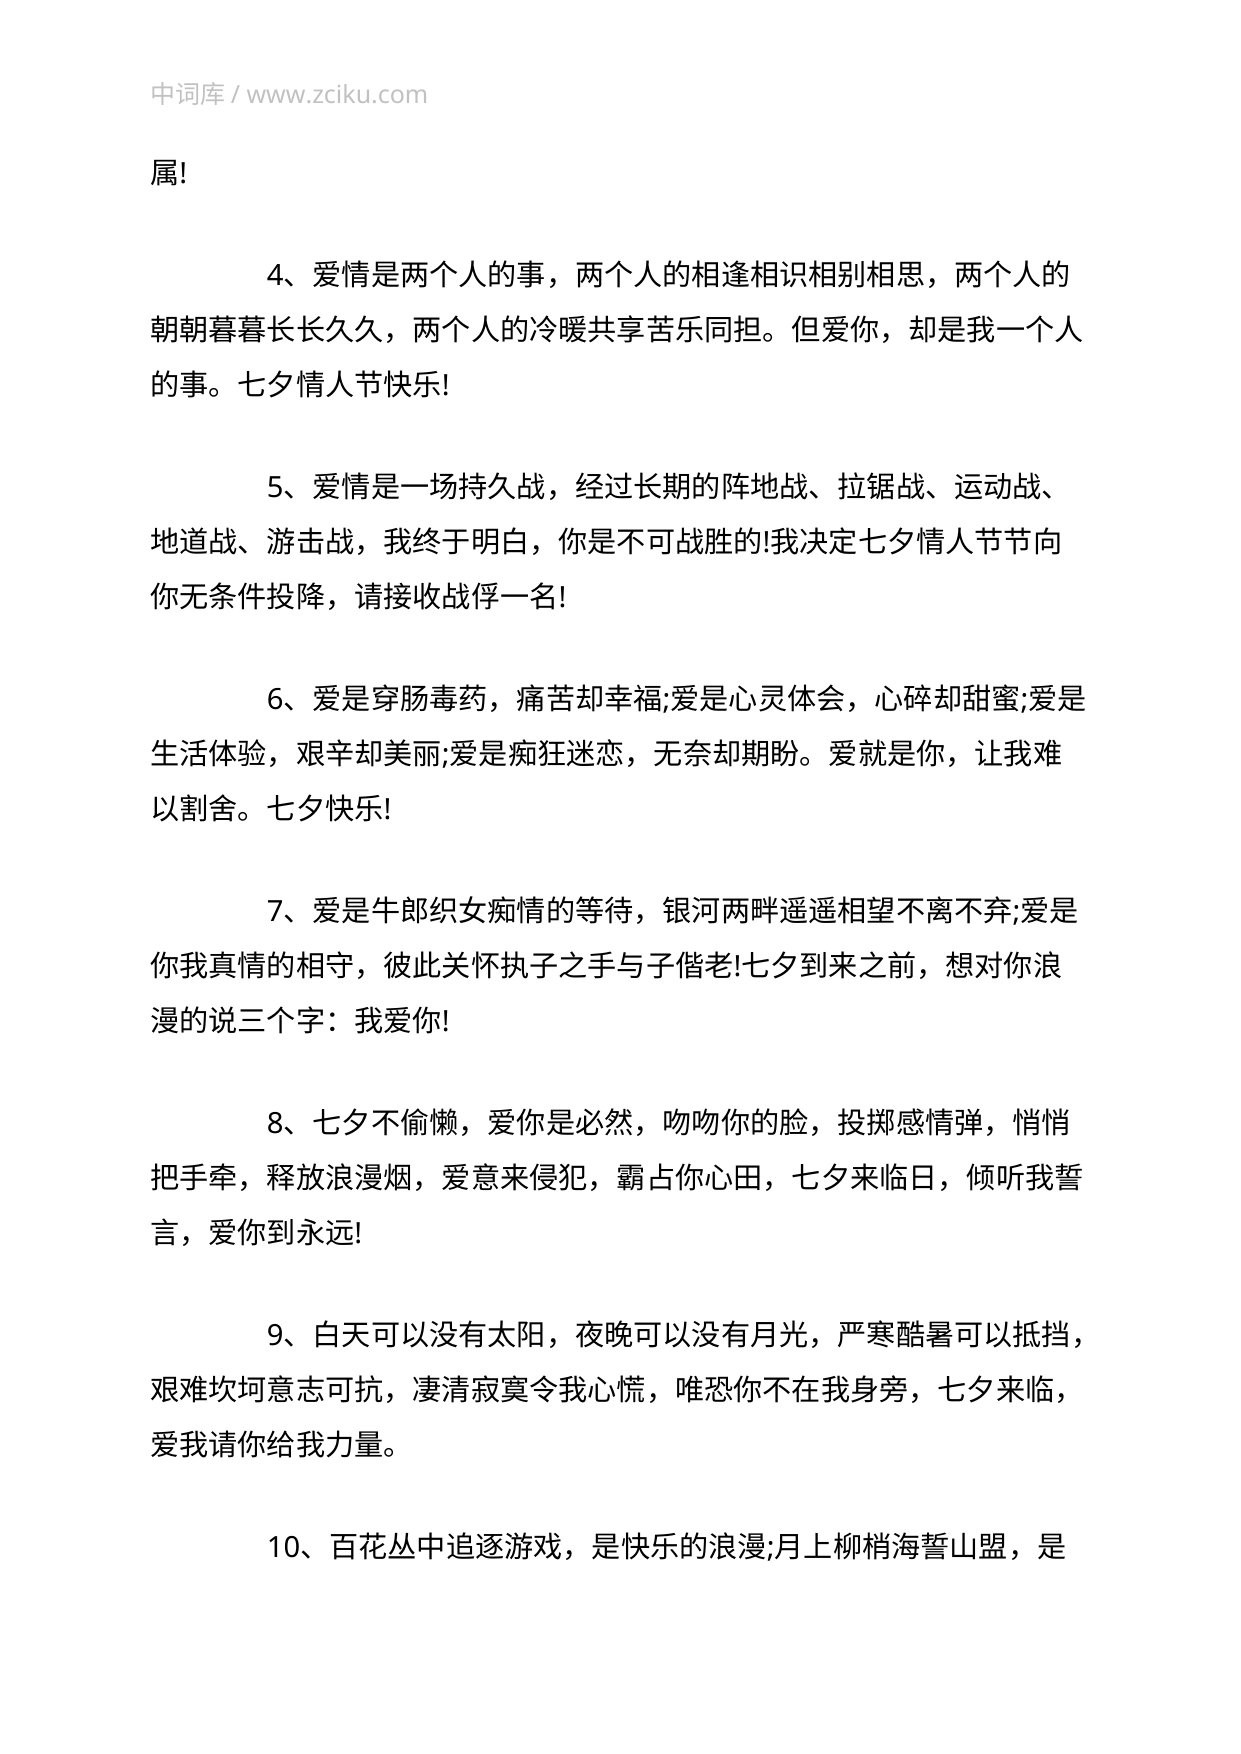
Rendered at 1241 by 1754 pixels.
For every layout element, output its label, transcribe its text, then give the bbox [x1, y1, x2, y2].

text 5、爱情是一场持久战，经过长期的阵地战、拉锯战、运动战、地道战、游击战，我终于明白，你是不可战胜的!我决定七夕情人节节向你无条件投降，请接收战俘一名! [150, 464, 1090, 616]
text 7、爱是牛郎织女痴情的等待，银河两畔遥遥相望不离不弃;爱是你我真情的相守，彼此关怀执子之手与子偕老!七夕到来之前，想对你浪漫的说三个字：我爱你! [150, 888, 1090, 1040]
text 6、爱是穿肠毒药，痛苦却幸福;爱是心灵体会，心碎却甜蜜;爱是生活体验，艰辛却美丽;爱是痴狂迷恋，无奈却期盼。爱就是你，让我难以割舍。七夕快乐! [150, 676, 1090, 828]
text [150, 150, 1090, 192]
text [150, 1523, 1090, 1566]
text 8、七夕不偷懒，爱你是必然，吻吻你的脸，投掷感情弹，悄悄把手牵，释放浪漫烟，爱意来侵犯，霸占你心田，七夕来临日，倾听我誓言，爱你到永远! [150, 1100, 1090, 1252]
text 9、白天可以没有太阳，夜晚可以没有月光，严寒酷暑可以抵挡，艰难坎坷意志可抗，凄清寂寞令我心慌，唯恐你不在我身旁，七夕来临，爱我请你给我力量。 [150, 1312, 1090, 1464]
text 4、爱情是两个人的事，两个人的相逢相识相别相思，两个人的朝朝暮暮长长久久，两个人的冷暖共享苦乐同担。但爱你，却是我一个人的事。七夕情人节快乐! [150, 252, 1090, 404]
